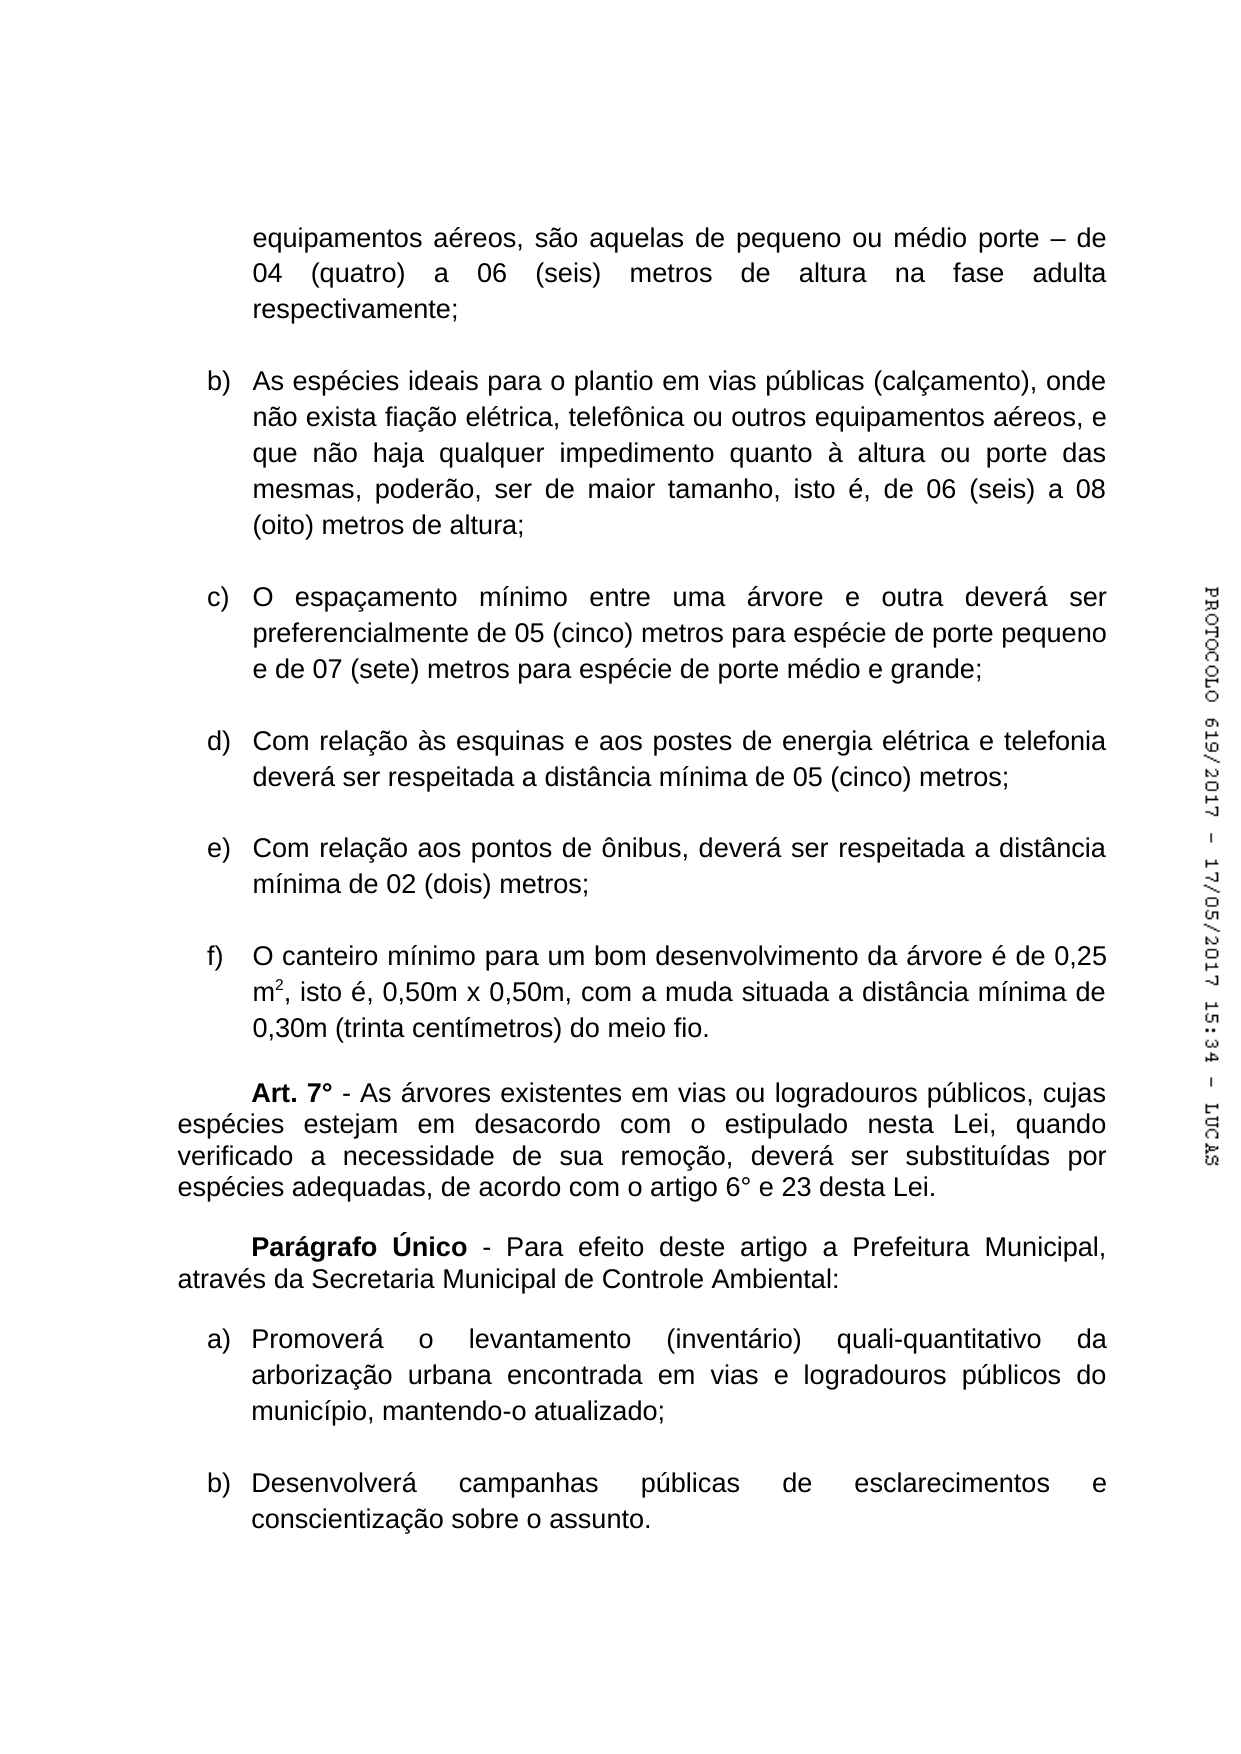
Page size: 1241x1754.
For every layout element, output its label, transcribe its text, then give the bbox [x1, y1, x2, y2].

list O espaçamento mínimo entre uma árvore e outra deverá ser preferencialmente de 05 (cinco) metros para espécie de porte pequeno e de 07 (sete) metros para espécie de porte médio e grande; [207, 581, 1107, 684]
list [207, 222, 1107, 325]
list As espécies ideais para o plantio em vias públicas (calçamento), onde não exista fiação elétrica, telefônica ou outros equipamentos aéreos, e que não haja qualquer impedimento quanto à altura ou porte das mesmas, poderão, ser de maior tamanho, isto é, de 06 (seis) a 08 (oito) metros de altura; [207, 365, 1107, 540]
list Promoverá o levantamento (inventário) quali-quantitativo da arborização urbana encontrada em vias e logradouros públicos do município, mantendo-o atualizado; [207, 1323, 1107, 1426]
list O canteiro mínimo para um bom desenvolvimento da árvore é de 0,25 m2, isto é, 0,50m x 0,50m, com a muda situada a distância mínima de 0,30m (trinta centímetros) do meio fio. [207, 940, 1107, 1043]
list Desenvolverá campanhas públicas de esclarecimentos e conscientização sobre o assunto. [207, 1467, 1107, 1534]
text Art. 7° - As árvores existentes em vias ou logradouros públicos, cujas espécies estejam em desacordo com o estipulado nesta Lei, quando verificado a necessidade de sua remoção, deverá ser substituídas por espécies adequadas, de acordo com o artigo 6° e 23 desta Lei. [177, 1077, 1107, 1202]
picture [1177, 583, 1241, 1170]
list Com relação aos pontos de ônibus, deverá ser respeitada a distância mínima de 02 (dois) metros; [207, 832, 1107, 900]
text Parágrafo Único - Para efeito deste artigo a Prefeitura Municipal, através da Secretaria Municipal de Controle Ambiental: [177, 1231, 1107, 1294]
list Com relação às esquinas e aos postes de energia elétrica e telefonia deverá ser respeitada a distância mínima de 05 (cinco) metros; [207, 725, 1107, 792]
